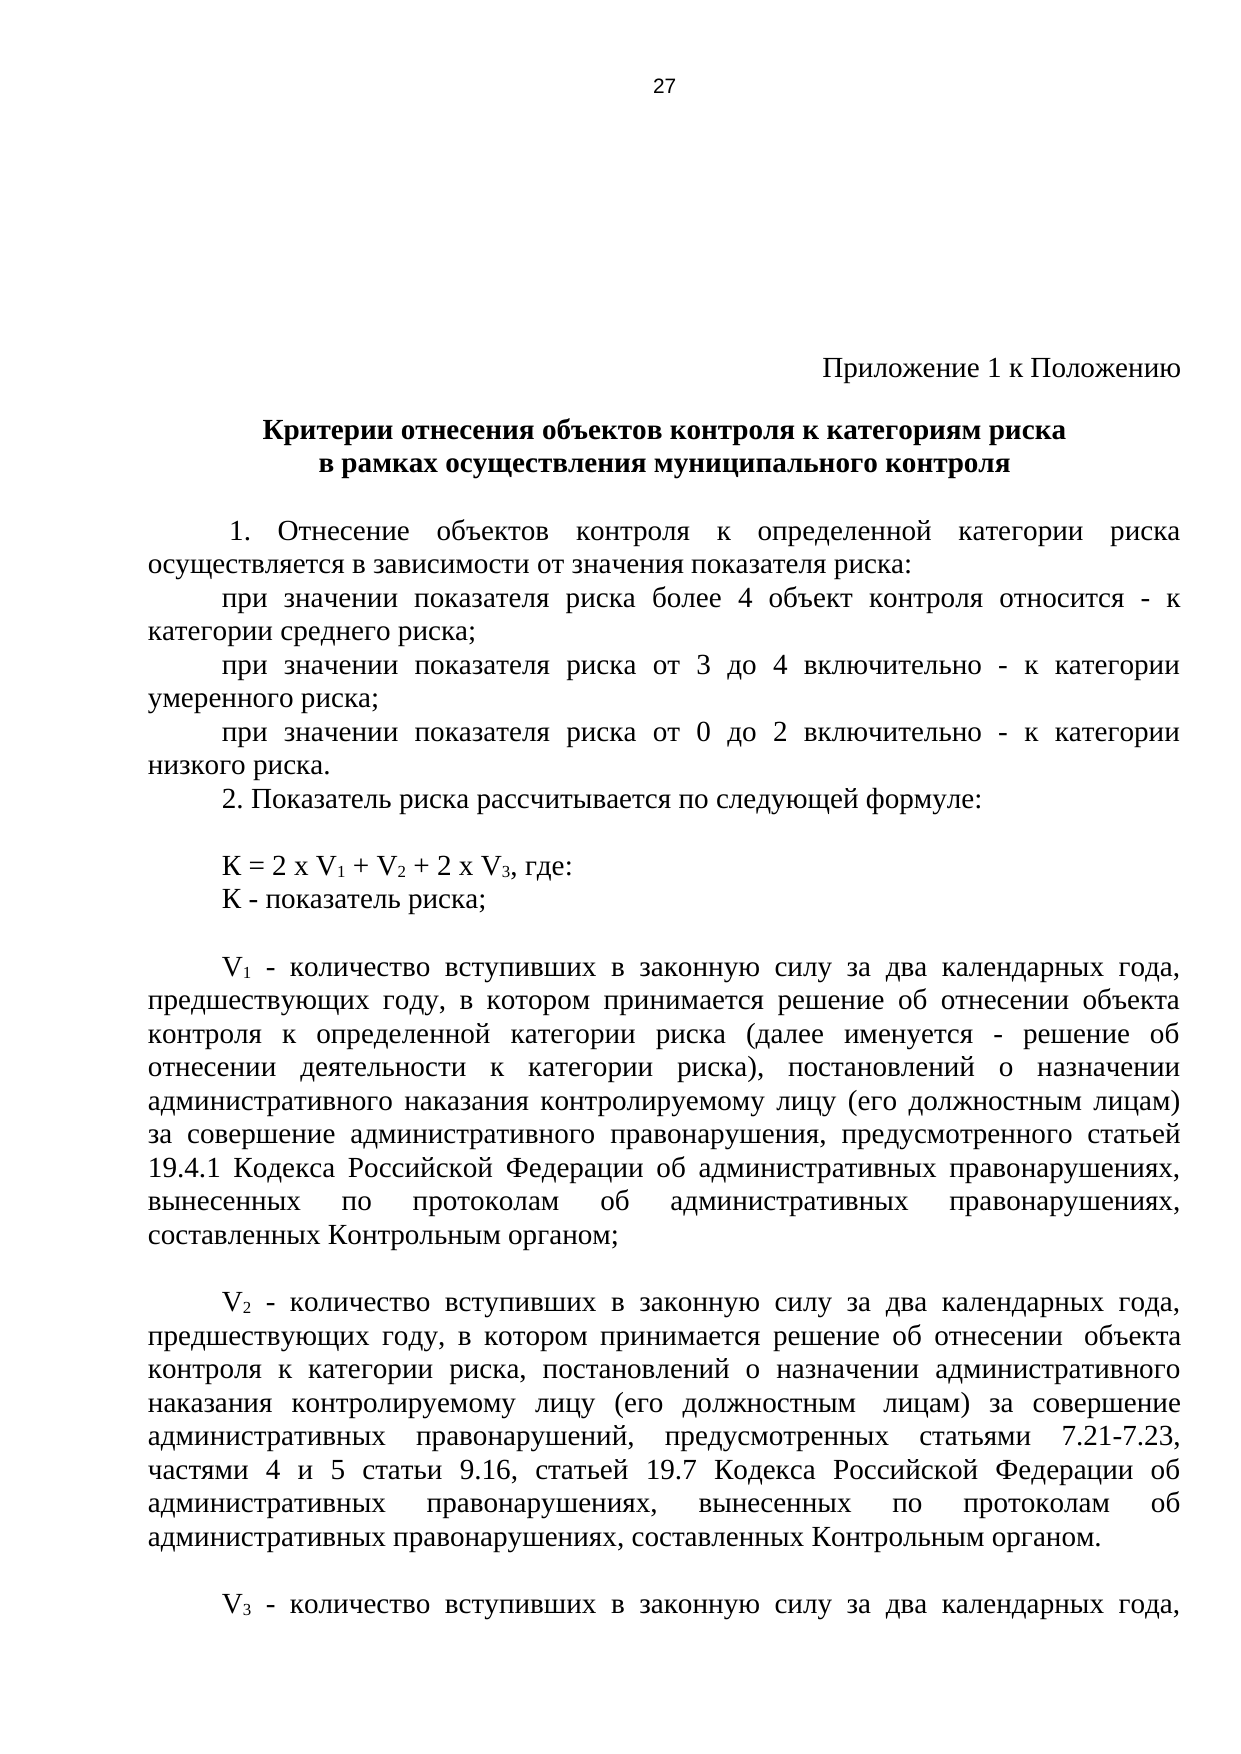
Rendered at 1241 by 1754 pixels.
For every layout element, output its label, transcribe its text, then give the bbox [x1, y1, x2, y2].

text при значении показателя риска более 4 объект контроля относится - к категории среднего риска; [148, 580, 1181, 647]
text К - показатель риска; [148, 882, 1181, 915]
text Приложение 1 к Положению [620, 357, 1181, 383]
text при значении показателя риска от 0 до 2 включительно - к категории низкого риска. [148, 714, 1181, 781]
text 2. Показатель риска рассчитывается по следующей формуле: [148, 781, 1181, 814]
text в рамках осуществления муниципального контроля [148, 446, 1181, 479]
text К = 2 x V1 + V2 + 2 x V3, где: [148, 848, 1181, 882]
text Критерии отнесения объектов контроля к категориям риска [148, 412, 1181, 446]
text 1. Отнесение объектов контроля к определенной категории риска осуществляется в зависимости от значения показателя риска: [148, 513, 1181, 580]
text V2 - количество вступивших в законную силу за два календарных года, предшествующих году, в котором принимается решение об отнесении объекта контроля к категории риска, постановлений о назначении административного наказания контролируемому лицу (его должностным лицам) за совершение административных правонарушений, предусмотренных статьями 7.21-7.23, частями 4 и 5 статьи 9.16, статьей 19.7 Кодекса Российской Федерации об административных правонарушениях, вынесенных по протоколам об административных правонарушениях, составленных Контрольным органом. [148, 1284, 1181, 1552]
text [148, 1586, 1181, 1619]
text при значении показателя риска от 3 до 4 включительно - к категории умеренного риска; [148, 647, 1181, 714]
text V1 - количество вступивших в законную силу за два календарных года, предшествующих году, в котором принимается решение об отнесении объекта контроля к определенной категории риска (далее именуется - решение об отнесении деятельности к категории риска), постановлений о назначении административного наказания контролируемому лицу (его должностным лицам) за совершение административного правонарушения, предусмотренного статьей 19.4.1 Кодекса Российской Федерации об административных правонарушениях, вынесенных по протоколам об административных правонарушениях, составленных Контрольным органом; [148, 949, 1181, 1251]
